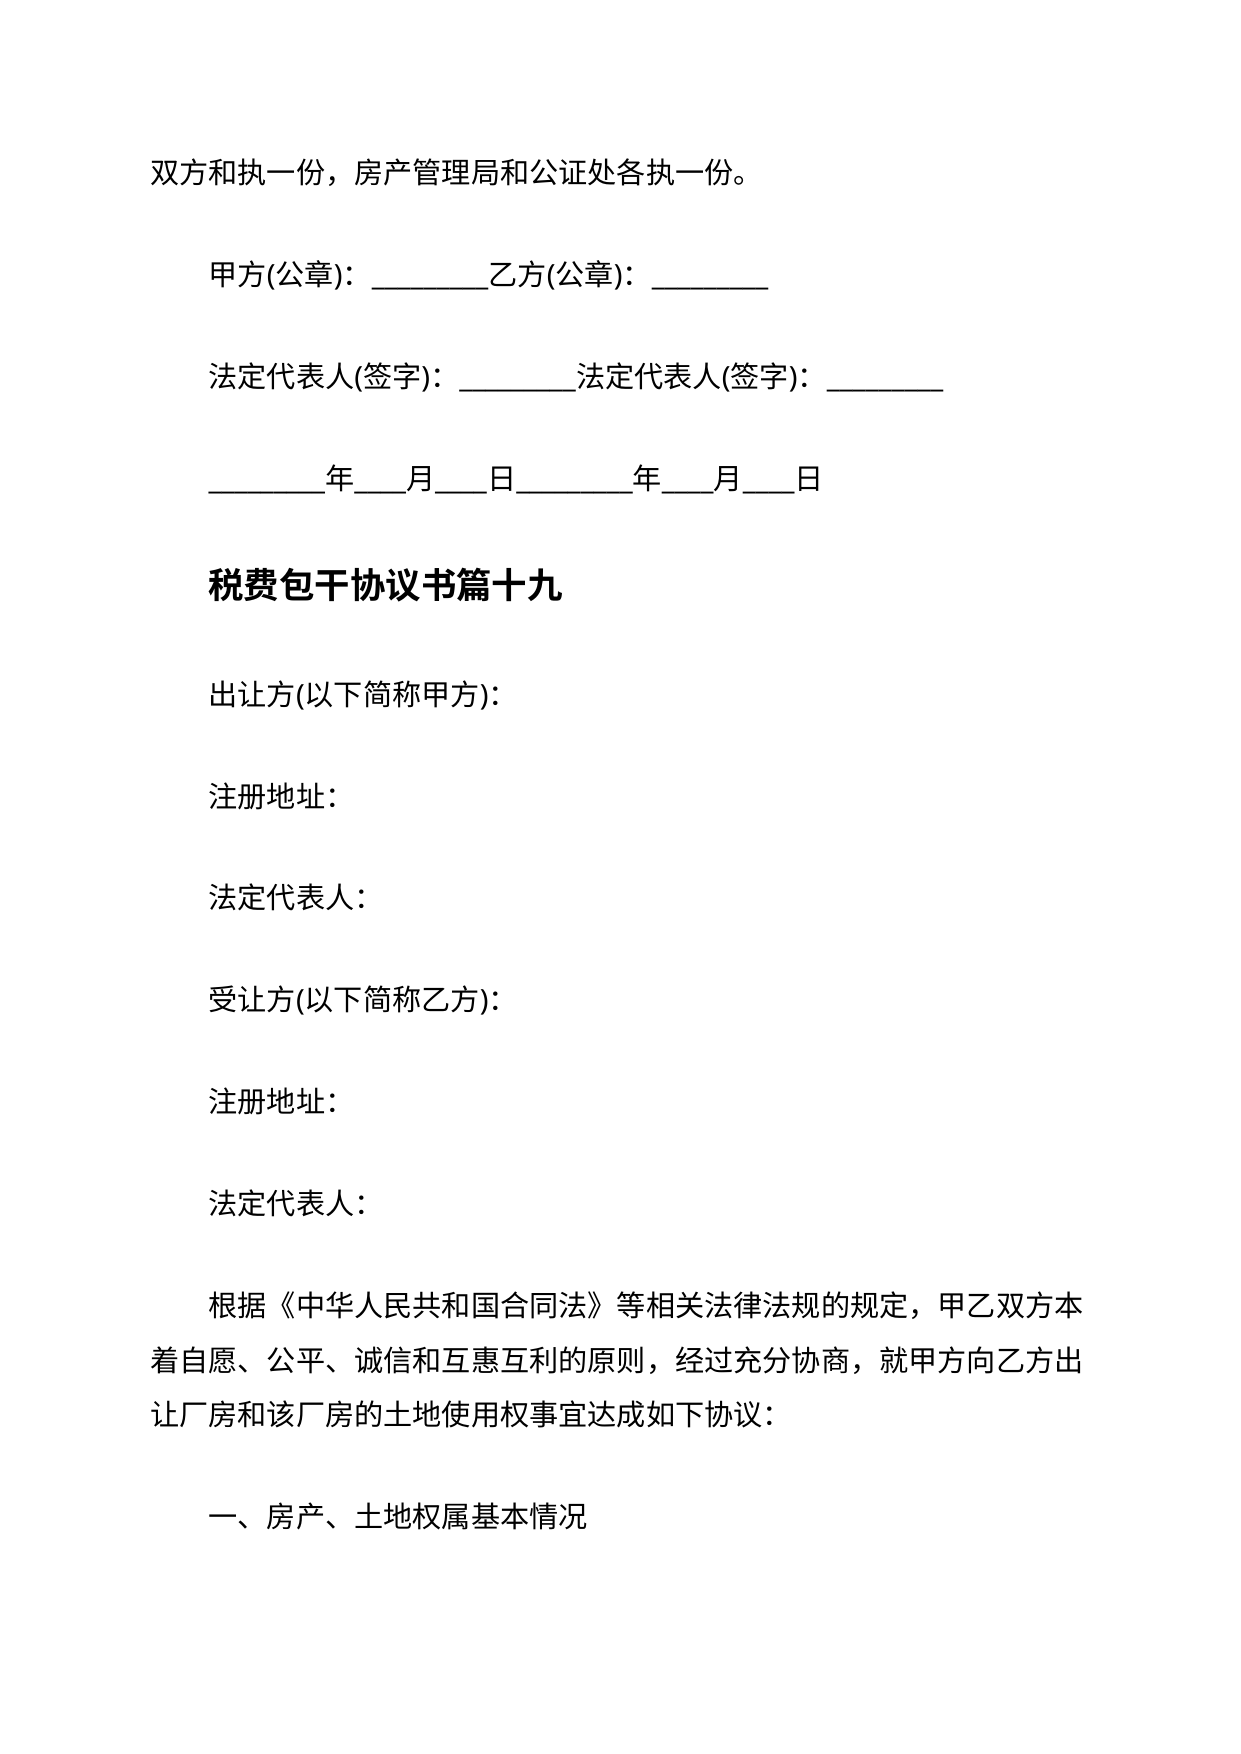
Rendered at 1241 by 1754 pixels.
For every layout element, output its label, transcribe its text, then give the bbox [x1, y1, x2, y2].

text 法定代表人： [150, 875, 1090, 917]
text 税费包干协议书篇十九 [150, 558, 1090, 609]
text 注册地址： [150, 773, 1090, 815]
text 注册地址： [150, 1079, 1090, 1121]
text 法定代表人(签字)：_________法定代表人(签字)：_________ [150, 354, 1090, 396]
text 甲方(公章)：_________乙方(公章)：_________ [150, 252, 1090, 294]
text _________年____月____日_________年____月____日 [150, 456, 1090, 498]
text 受让方(以下简称乙方)： [150, 977, 1090, 1019]
text 出让方(以下简称甲方)： [150, 671, 1090, 713]
text 法定代表人： [150, 1180, 1090, 1223]
text 根据《中华人民共和国合同法》等相关法律法规的规定，甲乙双方本着自愿、公平、诚信和互惠互利的原则，经过充分协商，就甲方向乙方出让厂房和该厂房的土地使用权事宜达成如下协议： [150, 1282, 1090, 1434]
text 一、房产、土地权属基本情况 [150, 1494, 1090, 1536]
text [150, 150, 1090, 192]
